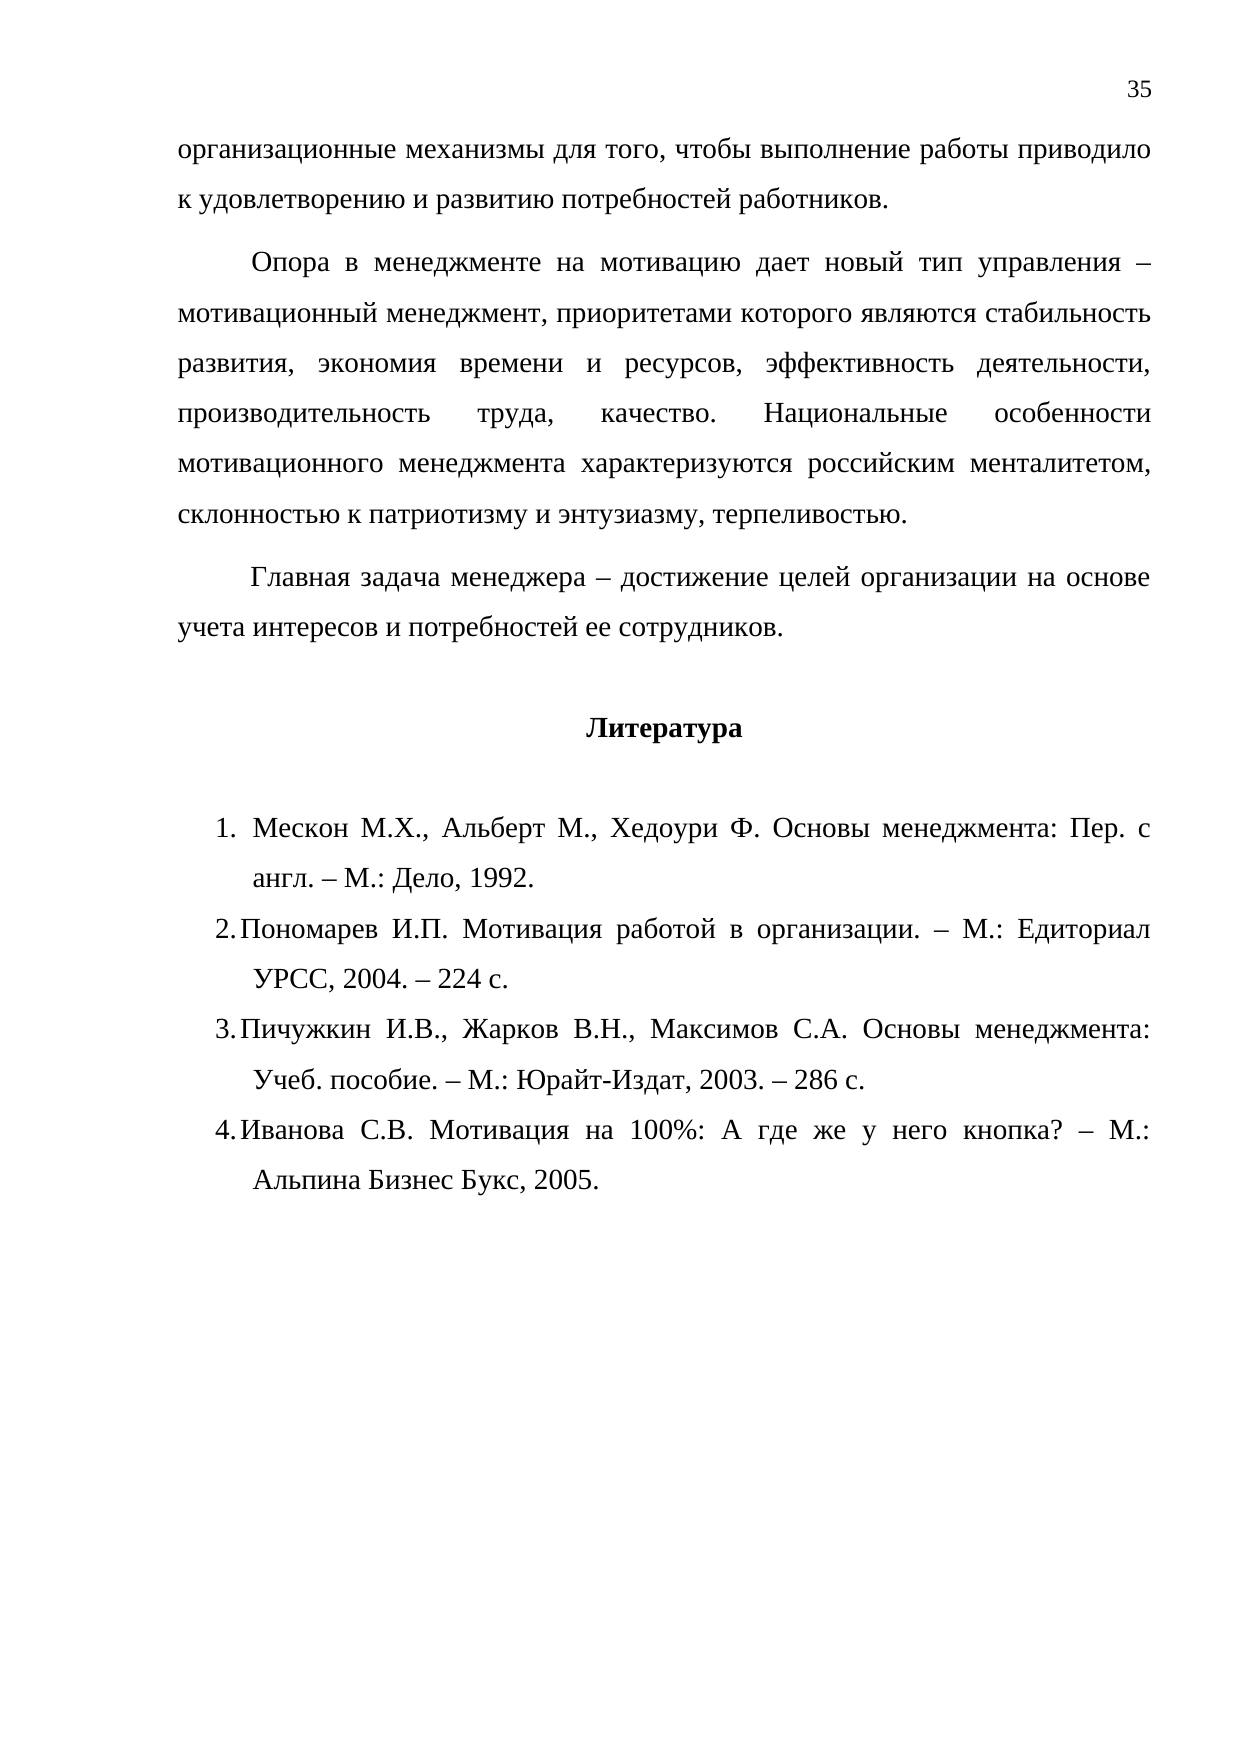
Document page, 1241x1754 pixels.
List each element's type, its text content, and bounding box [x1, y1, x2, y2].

text Литература [177, 710, 1152, 743]
list Мескон М.Х., Альберт М., Хедоури Ф. Основы менеджмента: Пер. с англ. – М.: Дело, 1992. [215, 810, 1152, 894]
list Иванова С.В. Мотивация на 100%: А где же у него кнопка? – М.: Альпина Бизнес Букс, 2005. [215, 1112, 1152, 1196]
list Пономарев И.П. Мотивация работой в организации. – М.: Едиториал УРСС, 2004. – 224 с. [215, 911, 1152, 995]
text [177, 131, 1152, 215]
text Опора в менеджменте на мотивацию дает новый тип управления – мотивационный менеджмент, приоритетами которого являются стабильность развития, экономия времени и ресурсов, эффективность деятельности, производительность труда, качество. Национальные особенности мотивационного менеджмента характеризуются российским менталитетом, склонностью к патриотизму и энтузиазму, терпеливостью. [177, 244, 1152, 529]
text Главная задача менеджера – достижение целей организации на основе учета интересов и потребностей ее сотрудников. [177, 559, 1152, 643]
list Пичужкин И.В., Жарков В.Н., Максимов С.А. Основы менеджмента: Учеб. пособие. – М.: Юрайт-Издат, 2003. – 286 с. [215, 1012, 1152, 1095]
